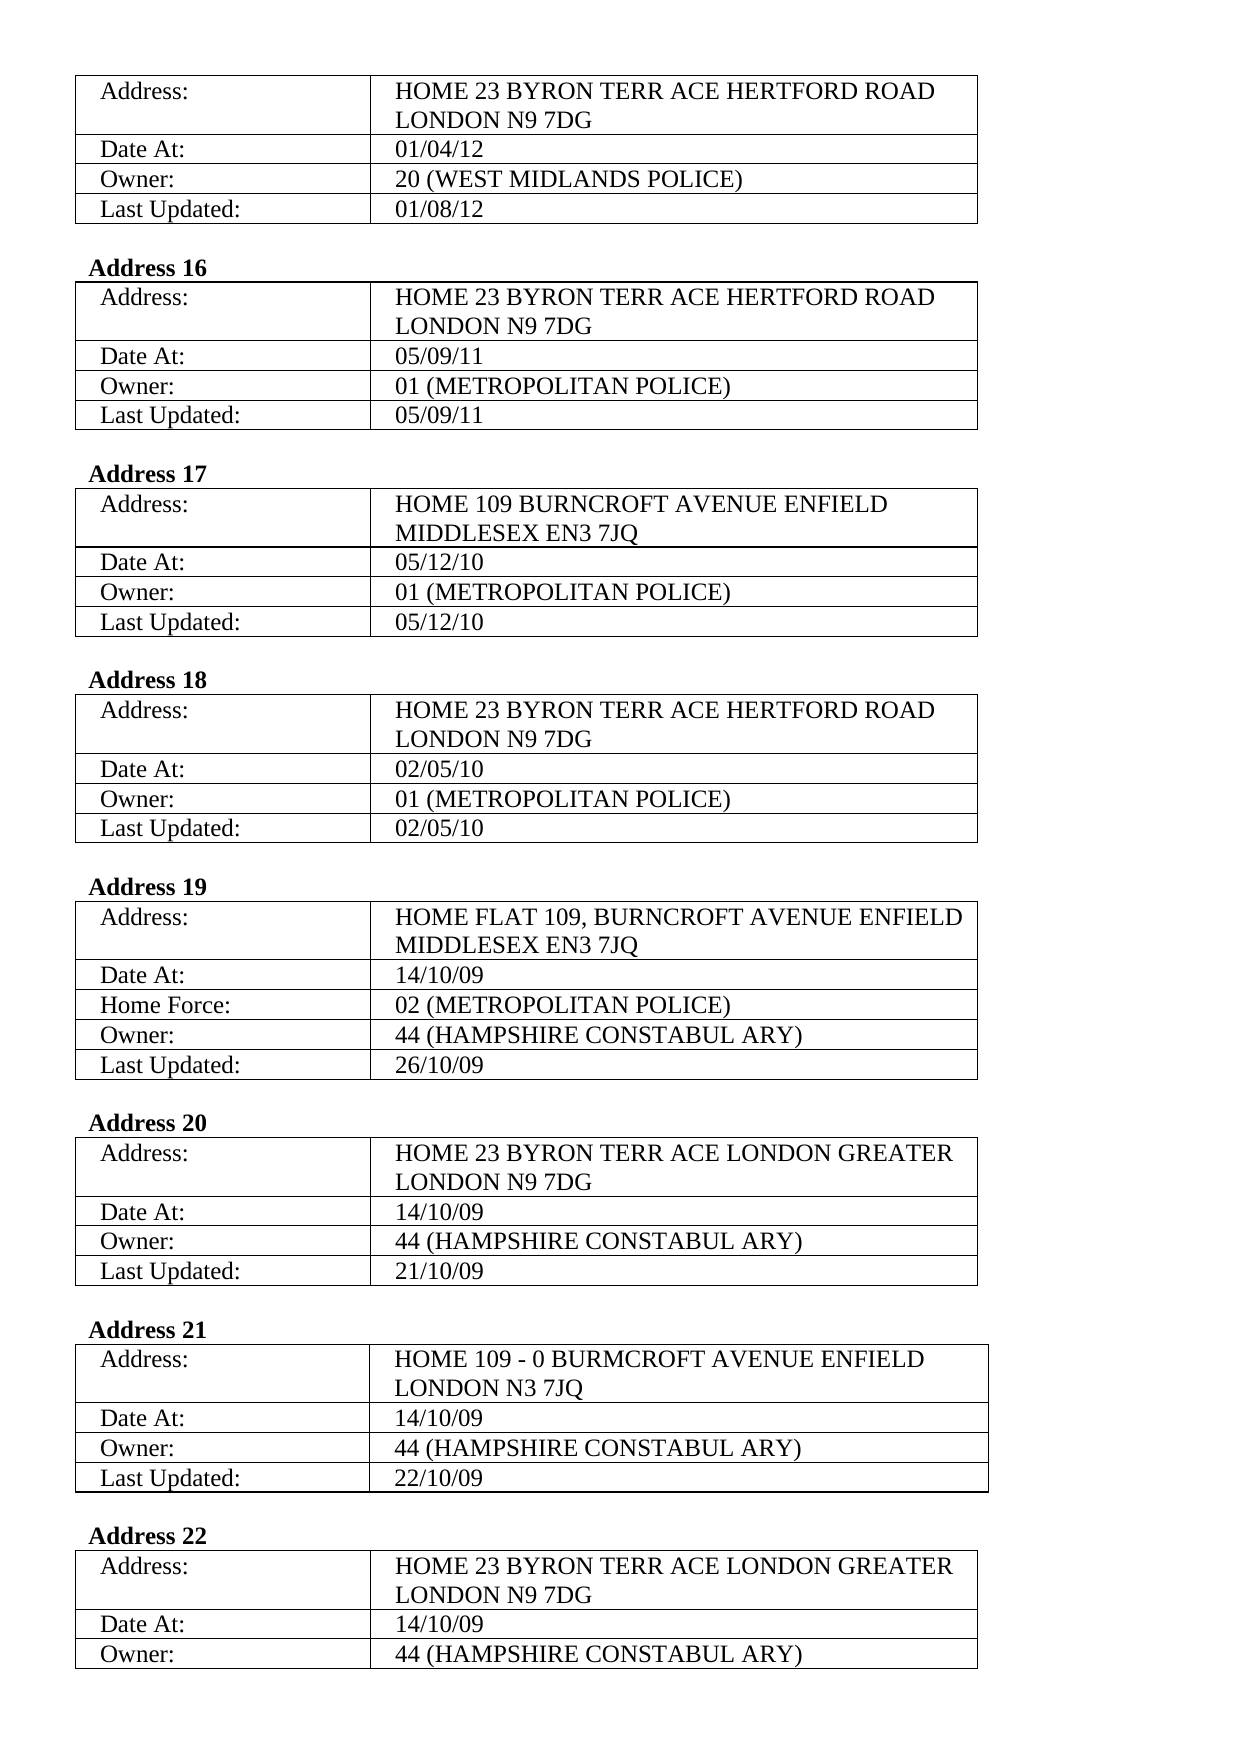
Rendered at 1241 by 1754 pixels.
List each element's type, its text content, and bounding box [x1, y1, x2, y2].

table_cell 05/12/10 [371, 607, 977, 636]
table_cell 21/10/09 [371, 1256, 977, 1285]
text Address 18 [88, 666, 1165, 694]
table_header HOME FLAT 109, BURNCROFT AVENUE ENFIELD MIDDLESEX EN3 7JQ [371, 902, 977, 959]
table_cell Date At: [76, 1610, 370, 1638]
table_cell Home Force: [76, 990, 370, 1019]
table_header Address: [76, 76, 370, 133]
table_cell 20 (WEST MIDLANDS POLICE) [371, 164, 977, 193]
table_cell Last Updated: [76, 401, 370, 429]
table_cell Owner: [76, 1226, 370, 1255]
table_cell Last Updated: [76, 814, 370, 842]
table_cell 02 (METROPOLITAN POLICE) [371, 990, 977, 1019]
table_header HOME 23 BYRON TERR ACE HERTFORD ROAD LONDON N9 7DG [371, 76, 977, 133]
table_cell Owner: [76, 371, 370, 399]
table_cell 44 (HAMPSHIRE CONSTABUL ARY) [371, 1020, 977, 1049]
table_cell Last Updated: [76, 194, 370, 223]
table_cell Last Updated: [76, 1463, 369, 1491]
table_cell Date At: [76, 1197, 370, 1225]
table_header HOME 23 BYRON TERR ACE LONDON GREATER LONDON N9 7DG [371, 1551, 977, 1608]
table_cell 01 (METROPOLITAN POLICE) [371, 784, 977, 812]
text Address 22 [88, 1521, 1165, 1550]
table_cell 14/10/09 [370, 1403, 988, 1432]
table_header HOME 23 BYRON TERR ACE HERTFORD ROAD LONDON N9 7DG [371, 695, 977, 753]
table_cell 14/10/09 [371, 1197, 977, 1225]
text Address 19 [88, 872, 1165, 901]
table_cell Date At: [76, 341, 370, 370]
table_header Address: [76, 902, 370, 959]
table_cell 02/05/10 [371, 754, 977, 783]
table_header Address: [76, 1551, 370, 1608]
table_cell Owner: [76, 1020, 370, 1049]
table_header HOME 109 - 0 BURMCROFT AVENUE ENFIELD LONDON N3 7JQ [370, 1345, 988, 1402]
table_cell Owner: [76, 1433, 369, 1462]
table_cell 14/10/09 [371, 960, 977, 989]
table_cell 01/04/12 [371, 135, 977, 163]
table_cell Owner: [76, 164, 370, 193]
table_cell Date At: [76, 754, 370, 783]
table_cell 05/09/11 [371, 401, 977, 429]
text Address 17 [88, 459, 1165, 488]
table_cell 26/10/09 [371, 1050, 977, 1078]
table_header Address: [76, 1345, 369, 1402]
table_cell 05/09/11 [371, 341, 977, 370]
table_cell 02/05/10 [371, 814, 977, 842]
table_cell Date At: [76, 135, 370, 163]
table_cell 14/10/09 [371, 1610, 977, 1638]
text Address 16 [88, 253, 1165, 281]
table_header Address: [76, 695, 370, 753]
table_cell Date At: [76, 960, 370, 989]
table_header Address: [76, 489, 370, 546]
table_cell 44 (HAMPSHIRE CONSTABUL ARY) [371, 1639, 977, 1668]
table_cell Last Updated: [76, 607, 370, 636]
table_cell Owner: [76, 784, 370, 812]
table_cell Last Updated: [76, 1050, 370, 1078]
table_cell Date At: [76, 1403, 369, 1432]
table_cell 01/08/12 [371, 194, 977, 223]
table_header HOME 23 BYRON TERR ACE HERTFORD ROAD LONDON N9 7DG [371, 283, 977, 340]
table_cell Owner: [76, 1639, 370, 1668]
table_header Address: [76, 1138, 370, 1196]
table_cell Date At: [76, 548, 370, 576]
table_cell Owner: [76, 577, 370, 606]
table_header Address: [76, 283, 370, 340]
table_cell 05/12/10 [371, 548, 977, 576]
table_cell 01 (METROPOLITAN POLICE) [371, 577, 977, 606]
table_header HOME 109 BURNCROFT AVENUE ENFIELD MIDDLESEX EN3 7JQ [371, 489, 977, 546]
table_cell 01 (METROPOLITAN POLICE) [371, 371, 977, 399]
text Address 20 [88, 1108, 1165, 1137]
table_header HOME 23 BYRON TERR ACE LONDON GREATER LONDON N9 7DG [371, 1138, 977, 1196]
table_cell 22/10/09 [370, 1463, 988, 1491]
table_cell Last Updated: [76, 1256, 370, 1285]
text Address 21 [88, 1315, 1165, 1343]
table_cell 44 (HAMPSHIRE CONSTABUL ARY) [370, 1433, 988, 1462]
table_cell 44 (HAMPSHIRE CONSTABUL ARY) [371, 1226, 977, 1255]
